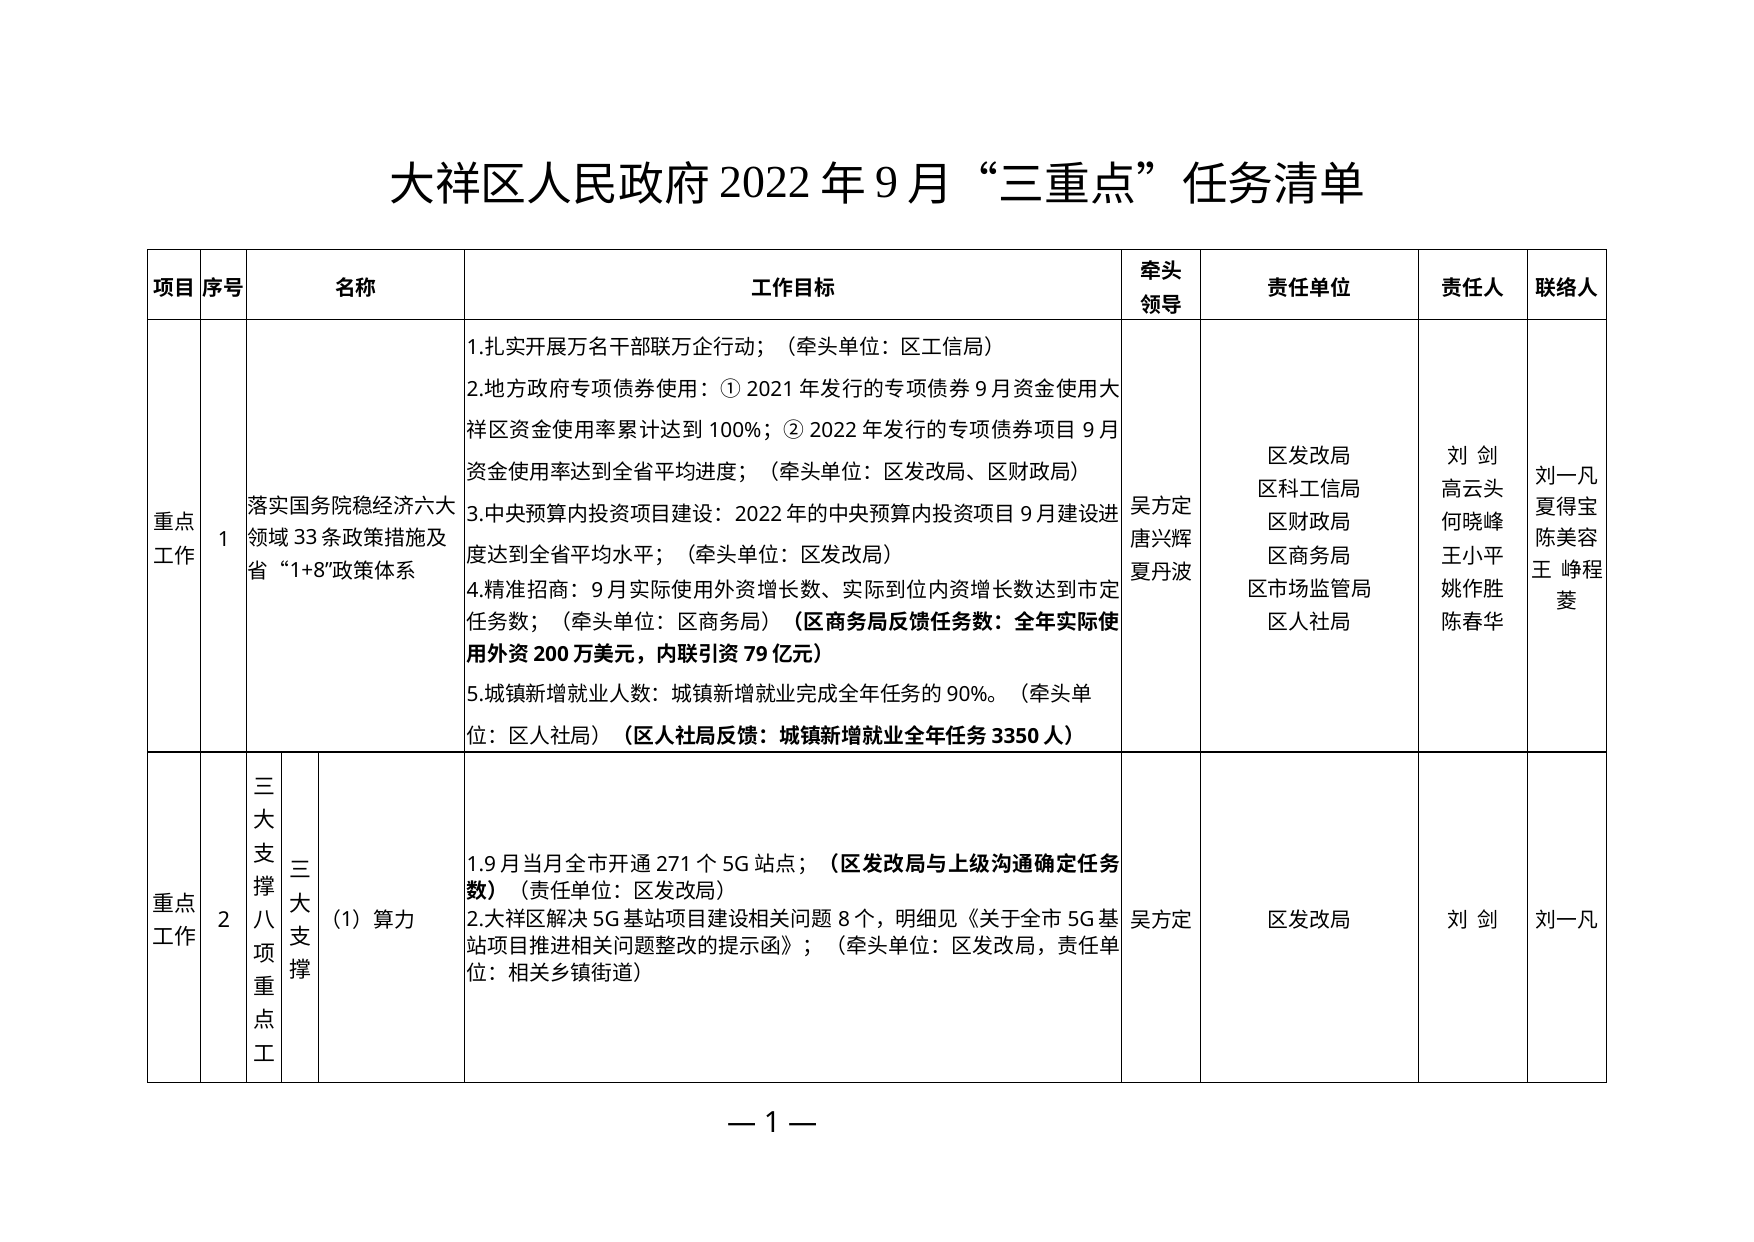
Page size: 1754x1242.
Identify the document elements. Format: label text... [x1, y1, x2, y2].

table_cell 2 [201, 753, 246, 1082]
table_cell 重点工作 [148, 753, 200, 1082]
table_header 工作目标 [465, 250, 1121, 319]
table_header 责任单位 [1201, 250, 1418, 319]
table_cell 区发改局 区科工信局 区财政局 区商务局 区市场监管局 区人社局 [1201, 320, 1418, 751]
table_cell 1.9月当月全市开通271个5G站点；（区发改局与上级沟通确定任务数）（责任单位：区发改局） 2.大祥区解决5G基站项目建设相关问题 8个，明细见《关于全市5G基站项目推进相关问题整改的提示函》；（牵头单位：区发改局，责任单位：相关乡镇街道） [465, 753, 1121, 1082]
table_cell 落实国务院稳经济六大领域33条政策措施及 省“1+8”政策体系 [247, 320, 464, 751]
table_header 名称 [247, 250, 464, 319]
table_header 项目 [148, 250, 200, 319]
table_cell 吴方定 唐兴辉 夏丹波 [1122, 320, 1200, 751]
table_cell 三大支撑八项重点工作 [247, 753, 281, 1082]
table_cell 刘 剑 高云头 何晓峰 王小平 姚作胜 陈春华 [1419, 320, 1527, 751]
text 大祥区人民政府2022年9月“三重点”任务清单 [148, 148, 1606, 214]
table_cell 吴方定 [1122, 753, 1200, 1082]
table_header 责任人 [1419, 250, 1527, 319]
table_cell 1 [201, 320, 246, 751]
table_cell 重点工作 [148, 320, 200, 751]
table_cell 区发改局 [1201, 753, 1418, 1082]
table_cell 1.扎实开展万名干部联万企行动；（牵头单位：区工信局） 2.地方政府专项债券使用：①2021年发行的专项债券9月资金使用大祥区资金使用率累计达到100%；②2022年发行的专项债券项目9月资金使用率达到全省平均进度；（牵头单位：区发改局、区财政局） 3.中央预算内投资项目建设：2022年的中央预算内投资项目9月建设进度达到全省平均水平；（牵头单位：区发改局） 4.精准招商：9月实际使用外资增长数、实际到位内资增长数达到市定任务数；（牵头单位：区商务局）（区商务局反馈任务数：全年实际使用外资200万美元，内联引资79亿元） 5.城镇新增就业人数：城镇新增就业完成全年任务的90%。（牵头单位：区人社局）（区人社局反馈：城镇新增就业全年任务3350人） [465, 320, 1121, 751]
table_header 序号 [201, 250, 246, 319]
table_header 联络人 [1528, 250, 1606, 319]
table_header 牵头 领导 [1122, 250, 1200, 319]
table_cell （1）算力 [319, 753, 464, 1082]
table_cell 刘 剑 [1419, 753, 1527, 1082]
table_cell 刘一凡 [1528, 753, 1606, 1082]
table_cell 三大支撑 [282, 753, 318, 1082]
table_cell 刘一凡夏得宝 陈美容王 峥程 菱 [1528, 320, 1606, 751]
